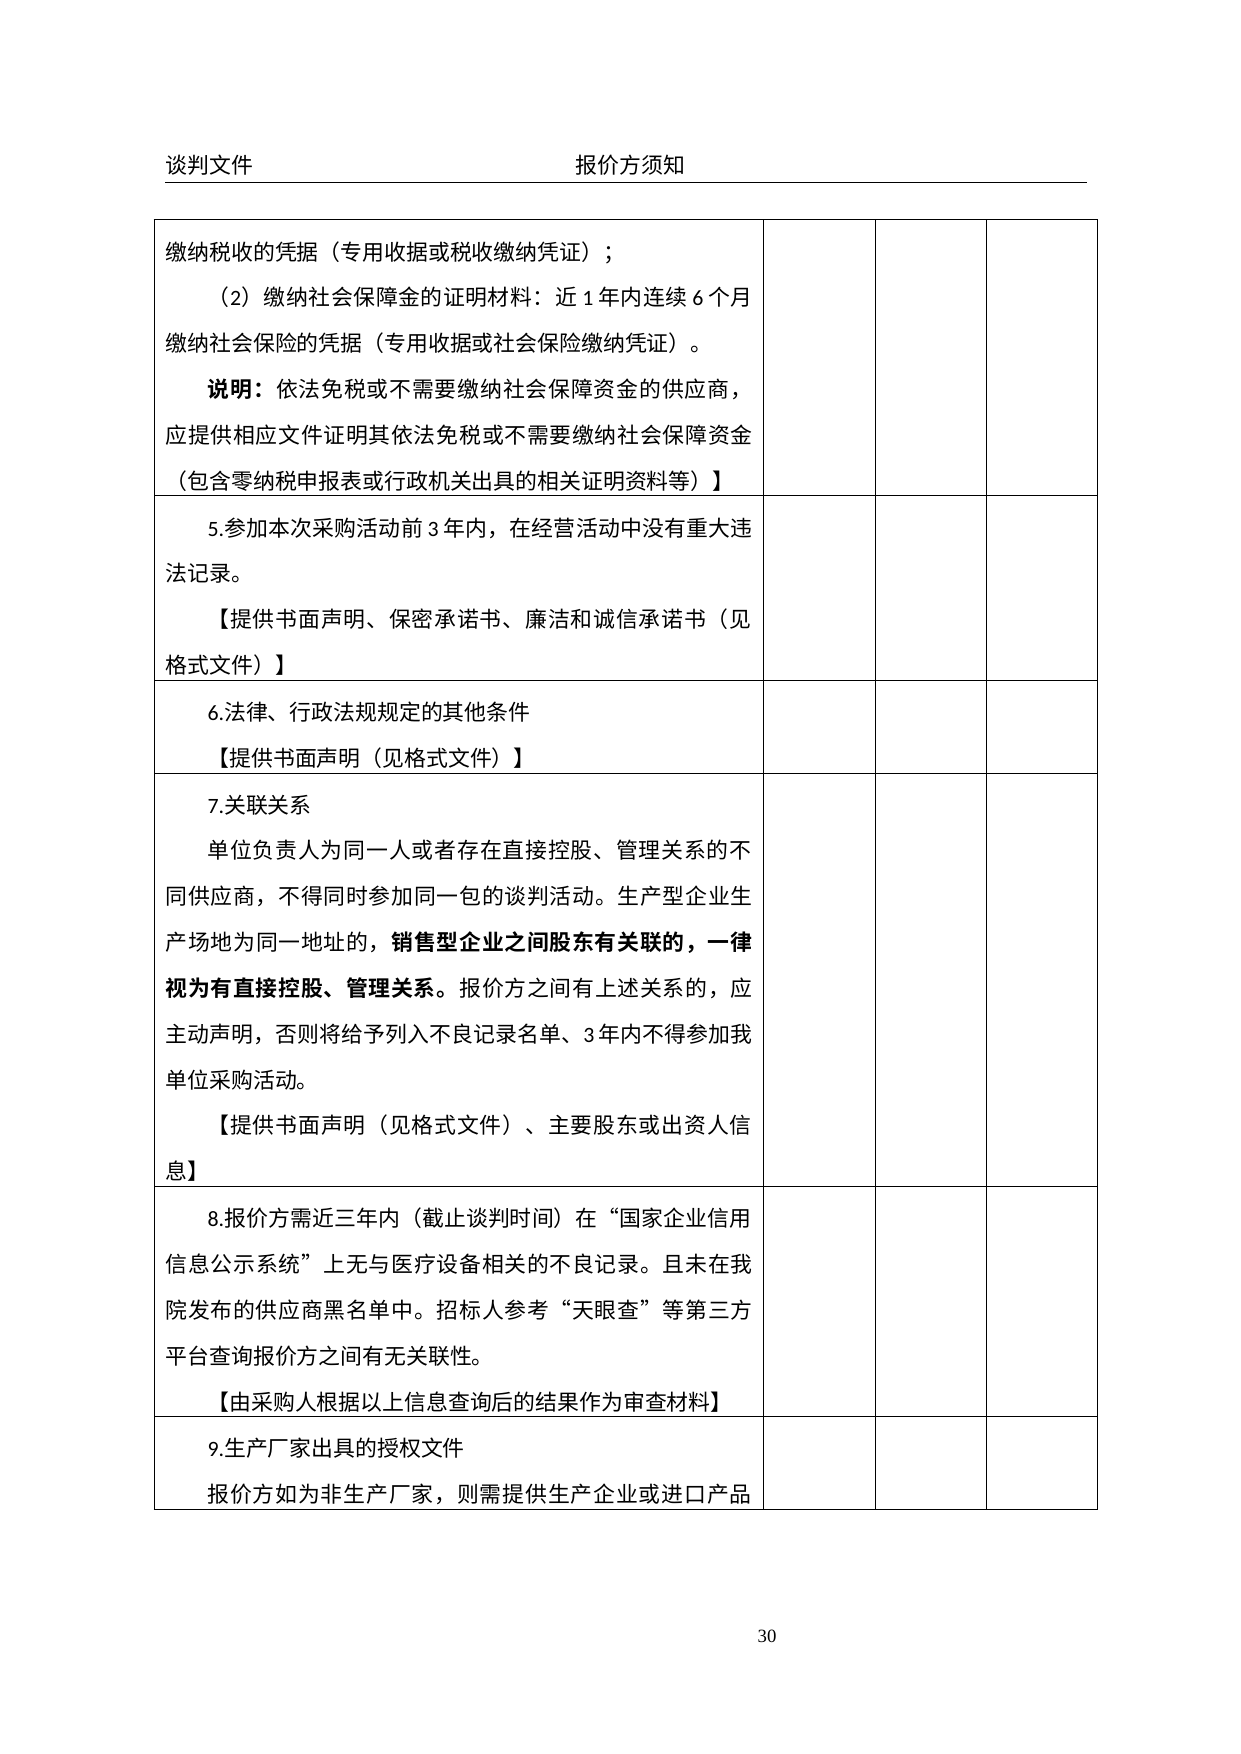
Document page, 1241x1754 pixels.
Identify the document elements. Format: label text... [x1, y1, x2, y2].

table_cell 5.参加本次采购活动前3年内，在经营活动中没有重大违法记录。 【提供书面声明、保密承诺书、廉洁和诚信承诺书（见格式文件）】 [155, 496, 763, 680]
table_cell [876, 496, 986, 680]
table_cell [155, 220, 763, 495]
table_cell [155, 1417, 763, 1509]
table_cell 6.法律、行政法规规定的其他条件 【提供书面声明（见格式文件）】 [155, 681, 763, 772]
table_cell [987, 681, 1097, 772]
table_cell [764, 496, 875, 680]
table_cell [987, 774, 1097, 1186]
table_cell [876, 1187, 986, 1416]
table_cell [987, 1187, 1097, 1416]
table_cell [764, 774, 875, 1186]
table_cell [764, 1417, 875, 1509]
table_cell [987, 1417, 1097, 1509]
table_cell [987, 496, 1097, 680]
table_cell [876, 681, 986, 772]
table_cell [876, 774, 986, 1186]
table_cell [876, 1417, 986, 1509]
table_cell [876, 220, 986, 495]
table_cell [987, 220, 1097, 495]
table_cell [764, 681, 875, 772]
table_cell 7.关联关系 单位负责人为同一人或者存在直接控股、管理关系的不同供应商，不得同时参加同一包的谈判活动。生产型企业生产场地为同一地址的，销售型企业之间股东有关联的，一律视为有直接控股、管理关系。报价方之间有上述关系的，应主动声明，否则将给予列入不良记录名单、3年内不得参加我单位采购活动。 【提供书面声明（见格式文件）、主要股东或出资人信息】 [155, 774, 763, 1186]
table_cell [764, 1187, 875, 1416]
table_cell [764, 220, 875, 495]
table_cell 8.报价方需近三年内（截止谈判时间）在“国家企业信用信息公示系统”上无与医疗设备相关的不良记录。且未在我院发布的供应商黑名单中。招标人参考“天眼查”等第三方平台查询报价方之间有无关联性。 【由采购人根据以上信息查询后的结果作为审查材料】 [155, 1187, 763, 1416]
